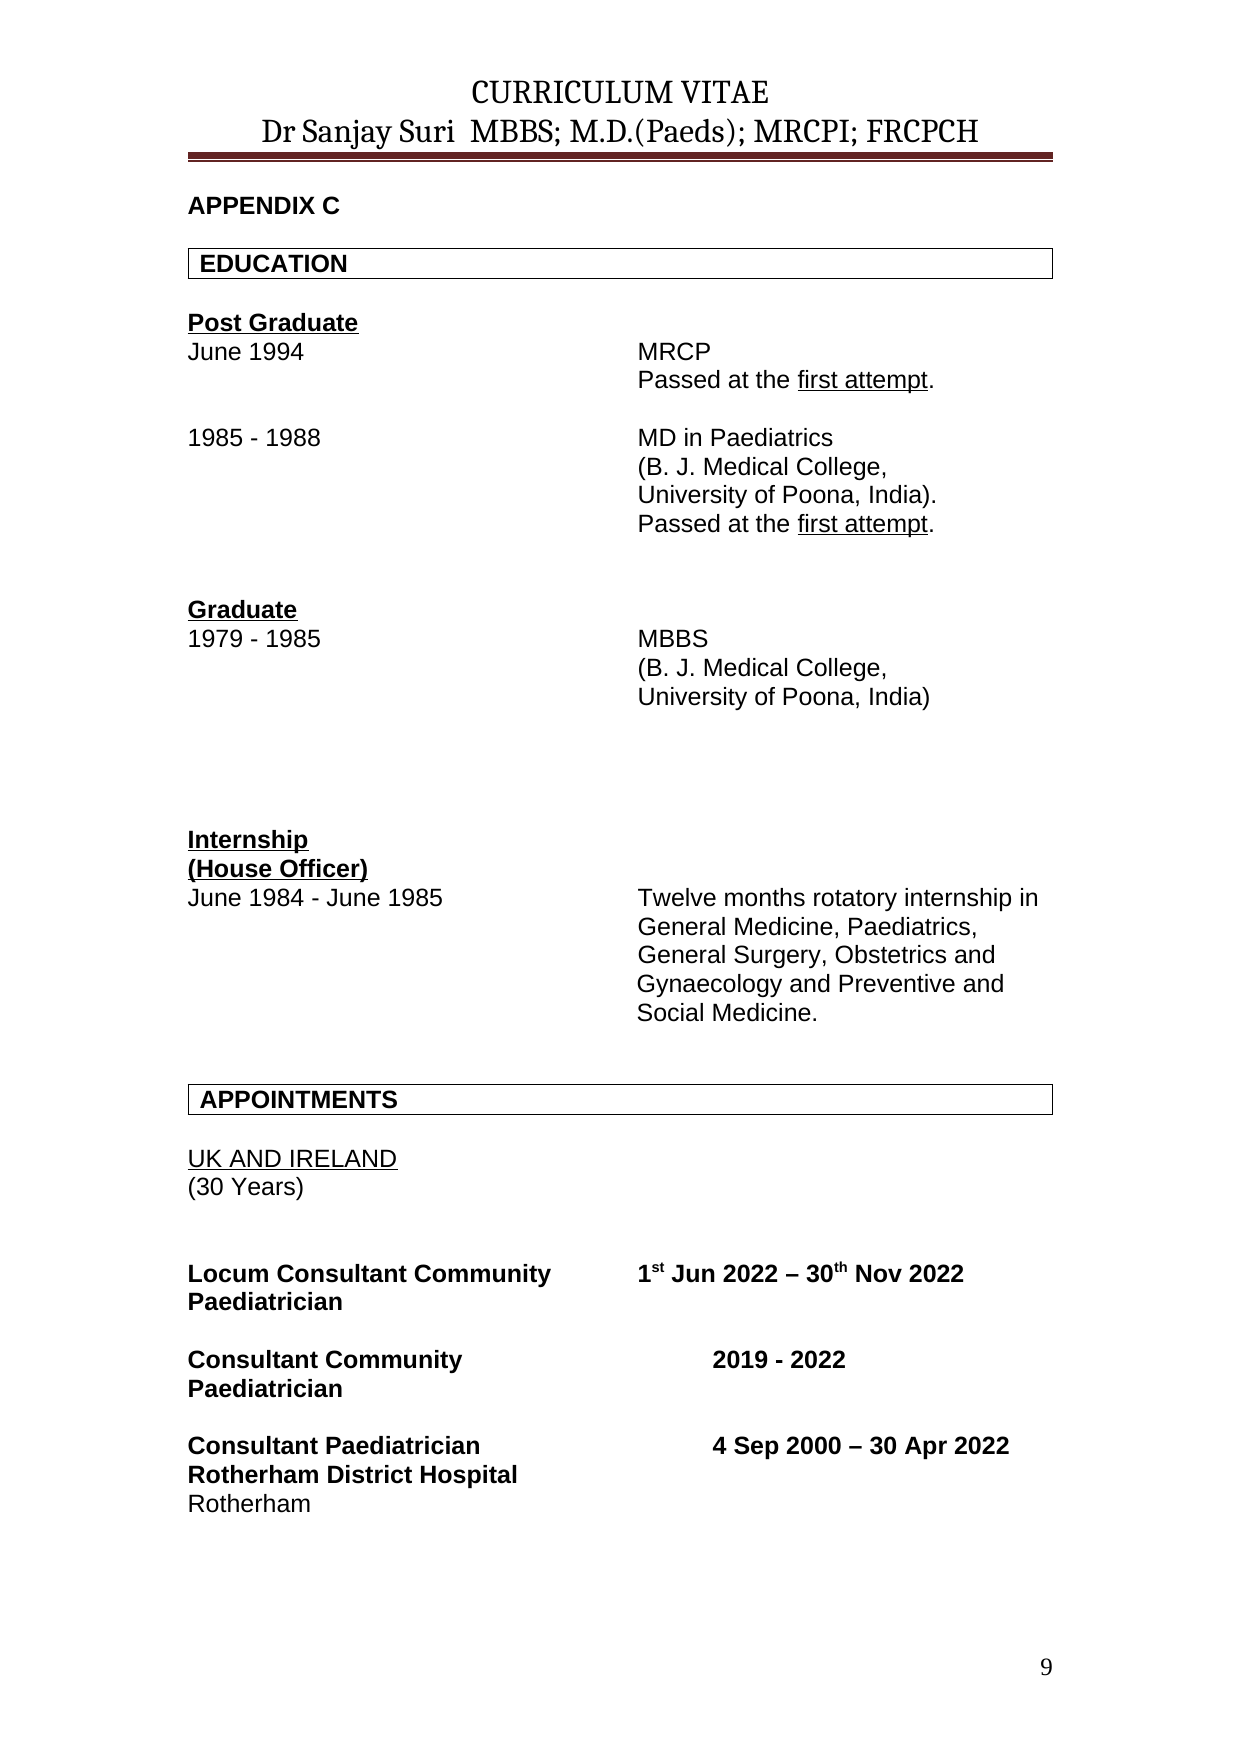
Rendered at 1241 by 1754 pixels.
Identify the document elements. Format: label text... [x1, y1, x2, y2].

list (House Officer) [187, 854, 1053, 883]
list 1985 - 1988 MD in Paediatrics [187, 423, 1053, 451]
list Passed at the first attempt. [187, 509, 1053, 538]
table_header EDUCATION [189, 249, 1052, 278]
list Graduate [187, 595, 1053, 624]
list (30 Years) [187, 1172, 1053, 1201]
subtitle Locum Consultant Community 1st Jun 2022 – 30th Nov 2022 [187, 1258, 1053, 1287]
list June 1984 - June 1985 Twelve months rotatory internship in General Medicine, Paediatrics, [187, 883, 1053, 940]
list June 1994 MRCP [187, 336, 1053, 365]
list Passed at the first attempt. [562, 365, 1053, 394]
list (B. J. Medical College, [562, 653, 1053, 681]
subtitle Paediatrician [187, 1373, 1053, 1402]
list Rotherham District Hospital [187, 1460, 1053, 1488]
list 1979 - 1985 MBBS [187, 624, 1053, 653]
subtitle Consultant Community 2019 - 2022 [187, 1345, 1053, 1373]
subtitle UK AND IRELAND [187, 1143, 1053, 1172]
subtitle Consultant Paediatrician 4 Sep 2000 – 30 Apr 2022 [187, 1431, 1053, 1460]
table_header APPOINTMENTS [189, 1085, 1052, 1114]
list (B. J. Medical College, [637, 451, 1053, 480]
list Post Graduate [187, 308, 1053, 336]
list Rotherham [187, 1488, 1053, 1517]
list APPENDIX C [187, 191, 1053, 219]
list University of Poona, India) [187, 681, 1053, 710]
text Paediatrician [187, 1287, 1053, 1316]
list Internship [187, 825, 1053, 854]
list General Surgery, Obstetrics and Gynaecology and Preventive and Social Medicine. [636, 940, 1053, 1026]
list University of Poona, India). [637, 480, 1053, 509]
